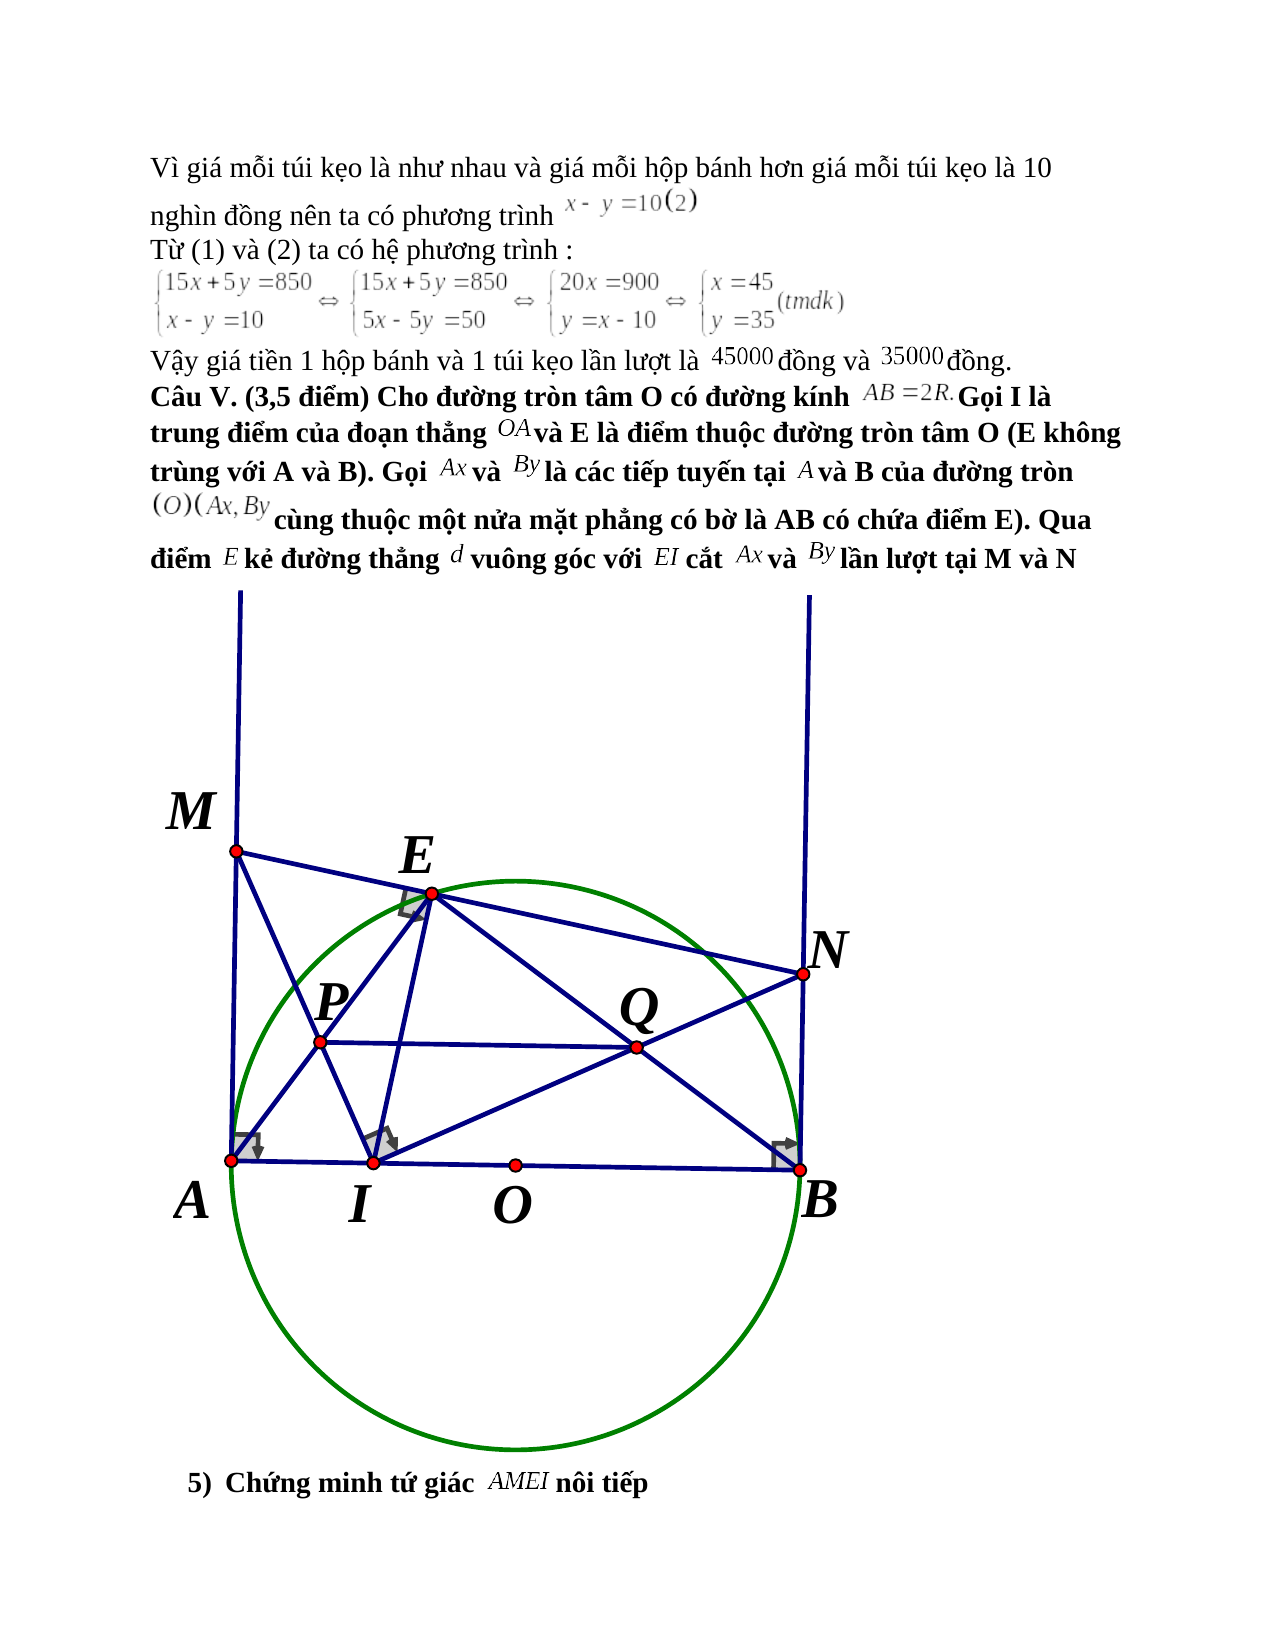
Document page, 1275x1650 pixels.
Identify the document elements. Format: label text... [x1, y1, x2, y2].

text Vậy giá tiền 1 hộp bánh và 1 túi kẹo lần lượt là đồng và đồng. [150, 341, 1125, 376]
text Vì giá mỗi túi kẹo là như nhau và giá mỗi hộp bánh hơn giá mỗi túi kẹo là 10 nghìn đồng nên ta có phương trình [150, 150, 1125, 232]
list Chứng minh tứ giác nôi tiếp [187, 1466, 1125, 1499]
text Từ (1) và (2) ta có hệ phương trình : [150, 232, 1125, 266]
text Câu V. (3,5 điểm) Cho đường tròn tâm O có đường kính Gọi I là trung điểm của đoạn thẳng và E là điểm thuộc đường tròn tâm O (E không trùng với A và B). Gọi và là các tiếp tuyến tại và B của đường tròn cùng thuộc một nửa mặt phẳng có bờ là AB có chứa điểm E). Qua điểm kẻ đường thẳng vuông góc với cắt và lần lượt tại M và N [150, 376, 1125, 575]
